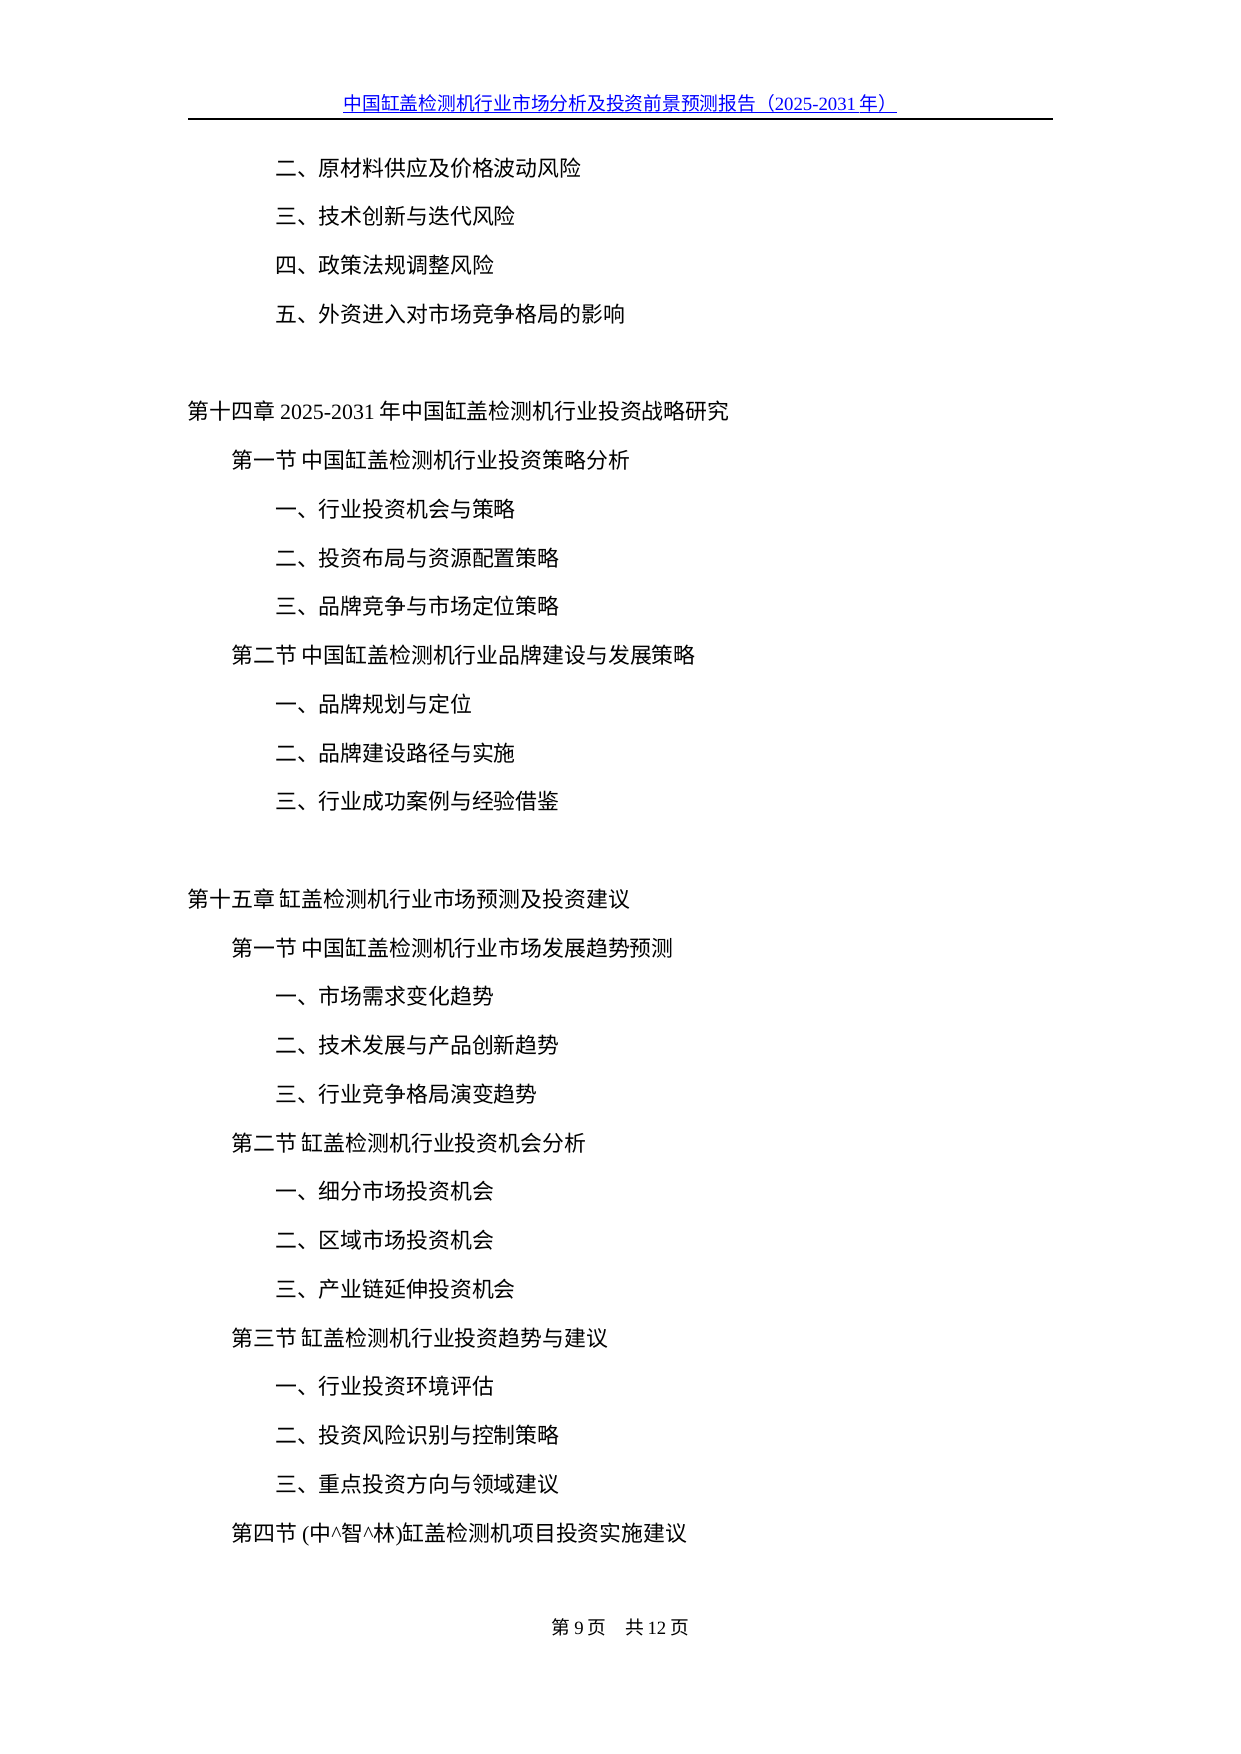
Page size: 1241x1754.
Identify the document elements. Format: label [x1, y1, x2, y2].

text [187, 150, 1053, 1548]
